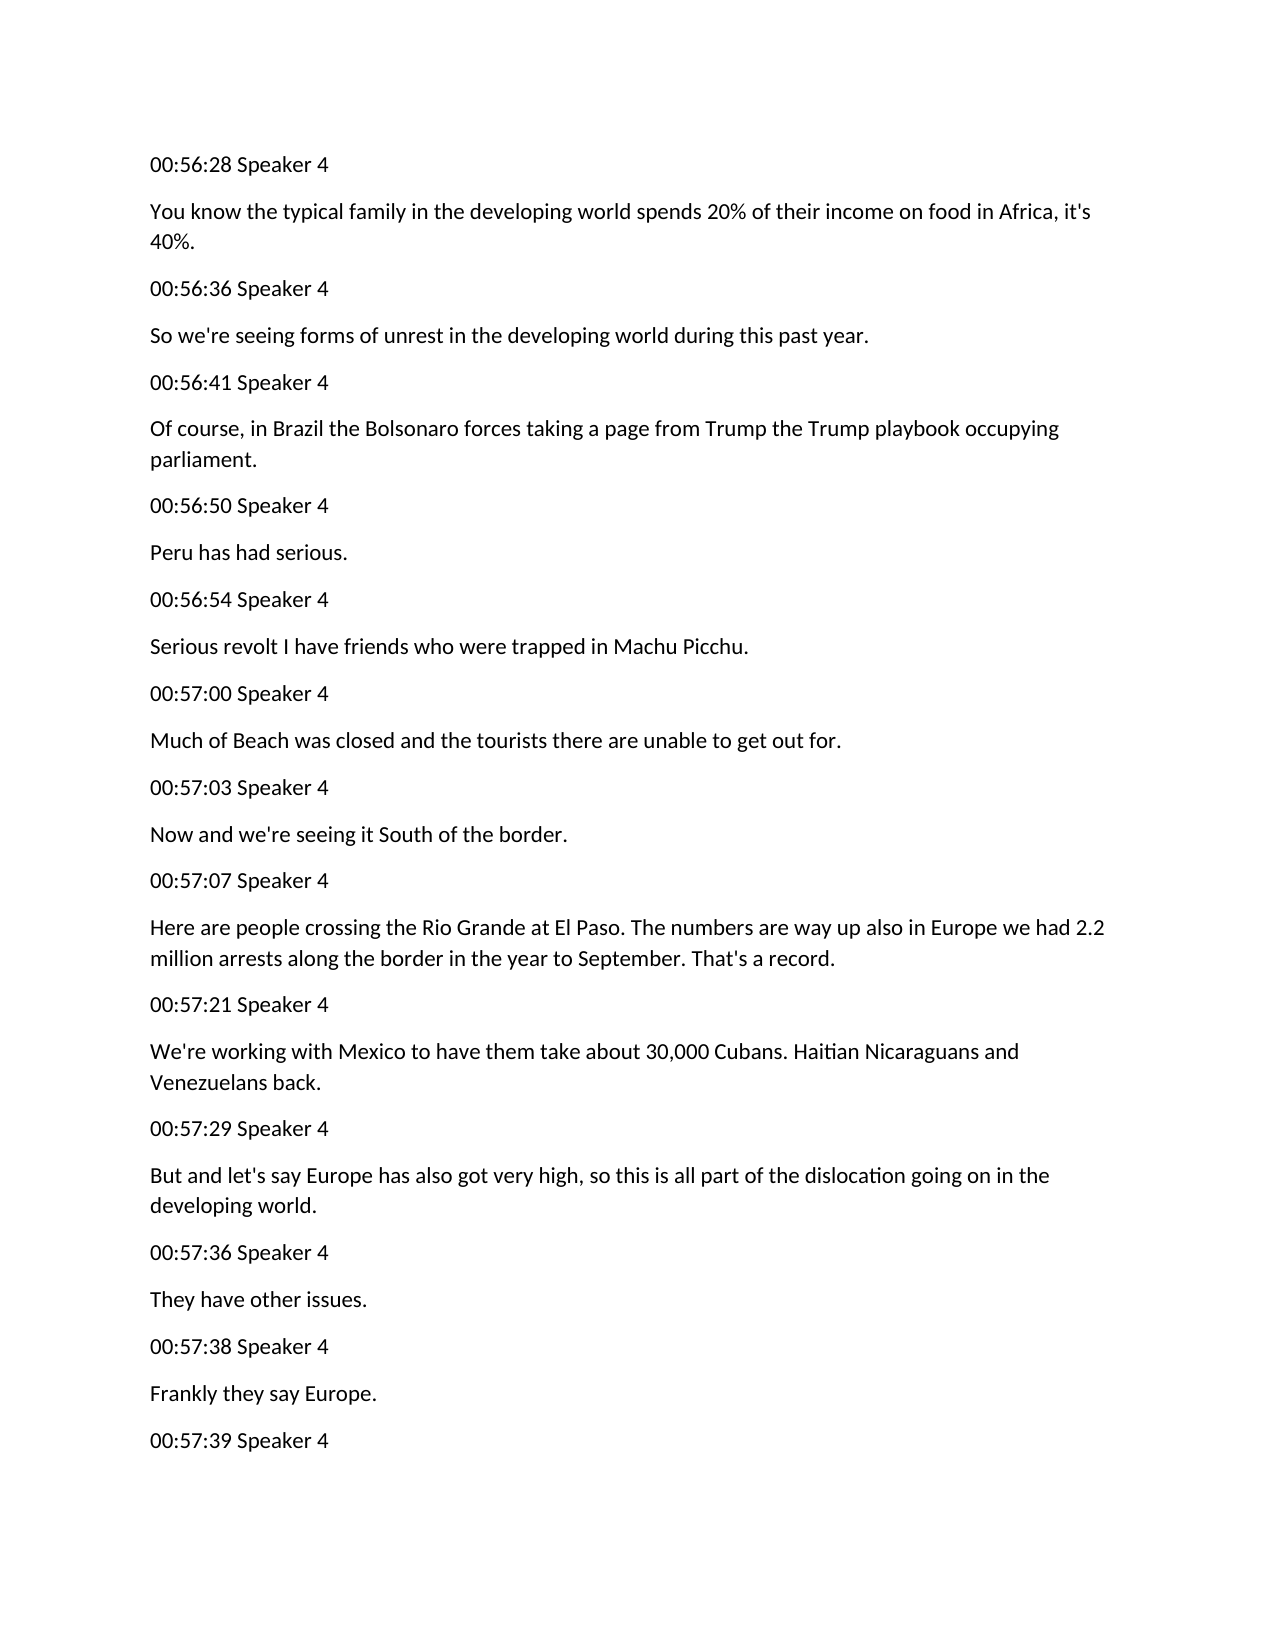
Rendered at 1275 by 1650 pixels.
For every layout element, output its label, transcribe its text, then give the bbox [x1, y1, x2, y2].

text Here are people crossing the Rio Grande at El Paso. The numbers are way up also in Europe we had 2.2 million arrests along the border in the year to September. That's a record. [150, 913, 1125, 972]
text Of course, in Brazil the Bolsonaro forces taking a page from Trump the Trump playbook occupying parliament. [150, 414, 1125, 473]
text 00:57:38 Speaker 4 [150, 1332, 1125, 1360]
text 00:57:00 Speaker 4 [150, 679, 1125, 707]
text So we're seeing forms of unrest in the developing world during this past year. [150, 321, 1125, 349]
text We're working with Mexico to have them take about 30,000 Cubans. Haitian Nicaraguans and Venezuelans back. [150, 1037, 1125, 1096]
text Serious revolt I have friends who were trapped in Machu Picchu. [150, 632, 1125, 660]
text 00:57:29 Speaker 4 [150, 1114, 1125, 1143]
text You know the typical family in the developing world spends 20% of their income on food in Africa, it's 40%. [150, 197, 1125, 255]
text But and let's say Europe has also got very high, so this is all part of the dislocation going on in the developing world. [150, 1161, 1125, 1220]
text 00:56:41 Speaker 4 [150, 368, 1125, 396]
text 00:56:54 Speaker 4 [150, 585, 1125, 613]
text Frankly they say Europe. [150, 1379, 1125, 1407]
text Much of Beach was closed and the tourists there are unable to get out for. [150, 726, 1125, 754]
text 00:57:36 Speaker 4 [150, 1238, 1125, 1267]
text 00:57:03 Speaker 4 [150, 773, 1125, 801]
text Peru has had serious. [150, 538, 1125, 567]
text 00:56:36 Speaker 4 [150, 274, 1125, 302]
text 00:57:21 Speaker 4 [150, 991, 1125, 1019]
text 00:57:39 Speaker 4 [150, 1426, 1125, 1454]
text Now and we're seeing it South of the border. [150, 820, 1125, 848]
text They have other issues. [150, 1285, 1125, 1313]
text 00:57:07 Speaker 4 [150, 867, 1125, 895]
text 00:56:50 Speaker 4 [150, 492, 1125, 520]
text 00:56:28 Speaker 4 [150, 150, 1125, 178]
